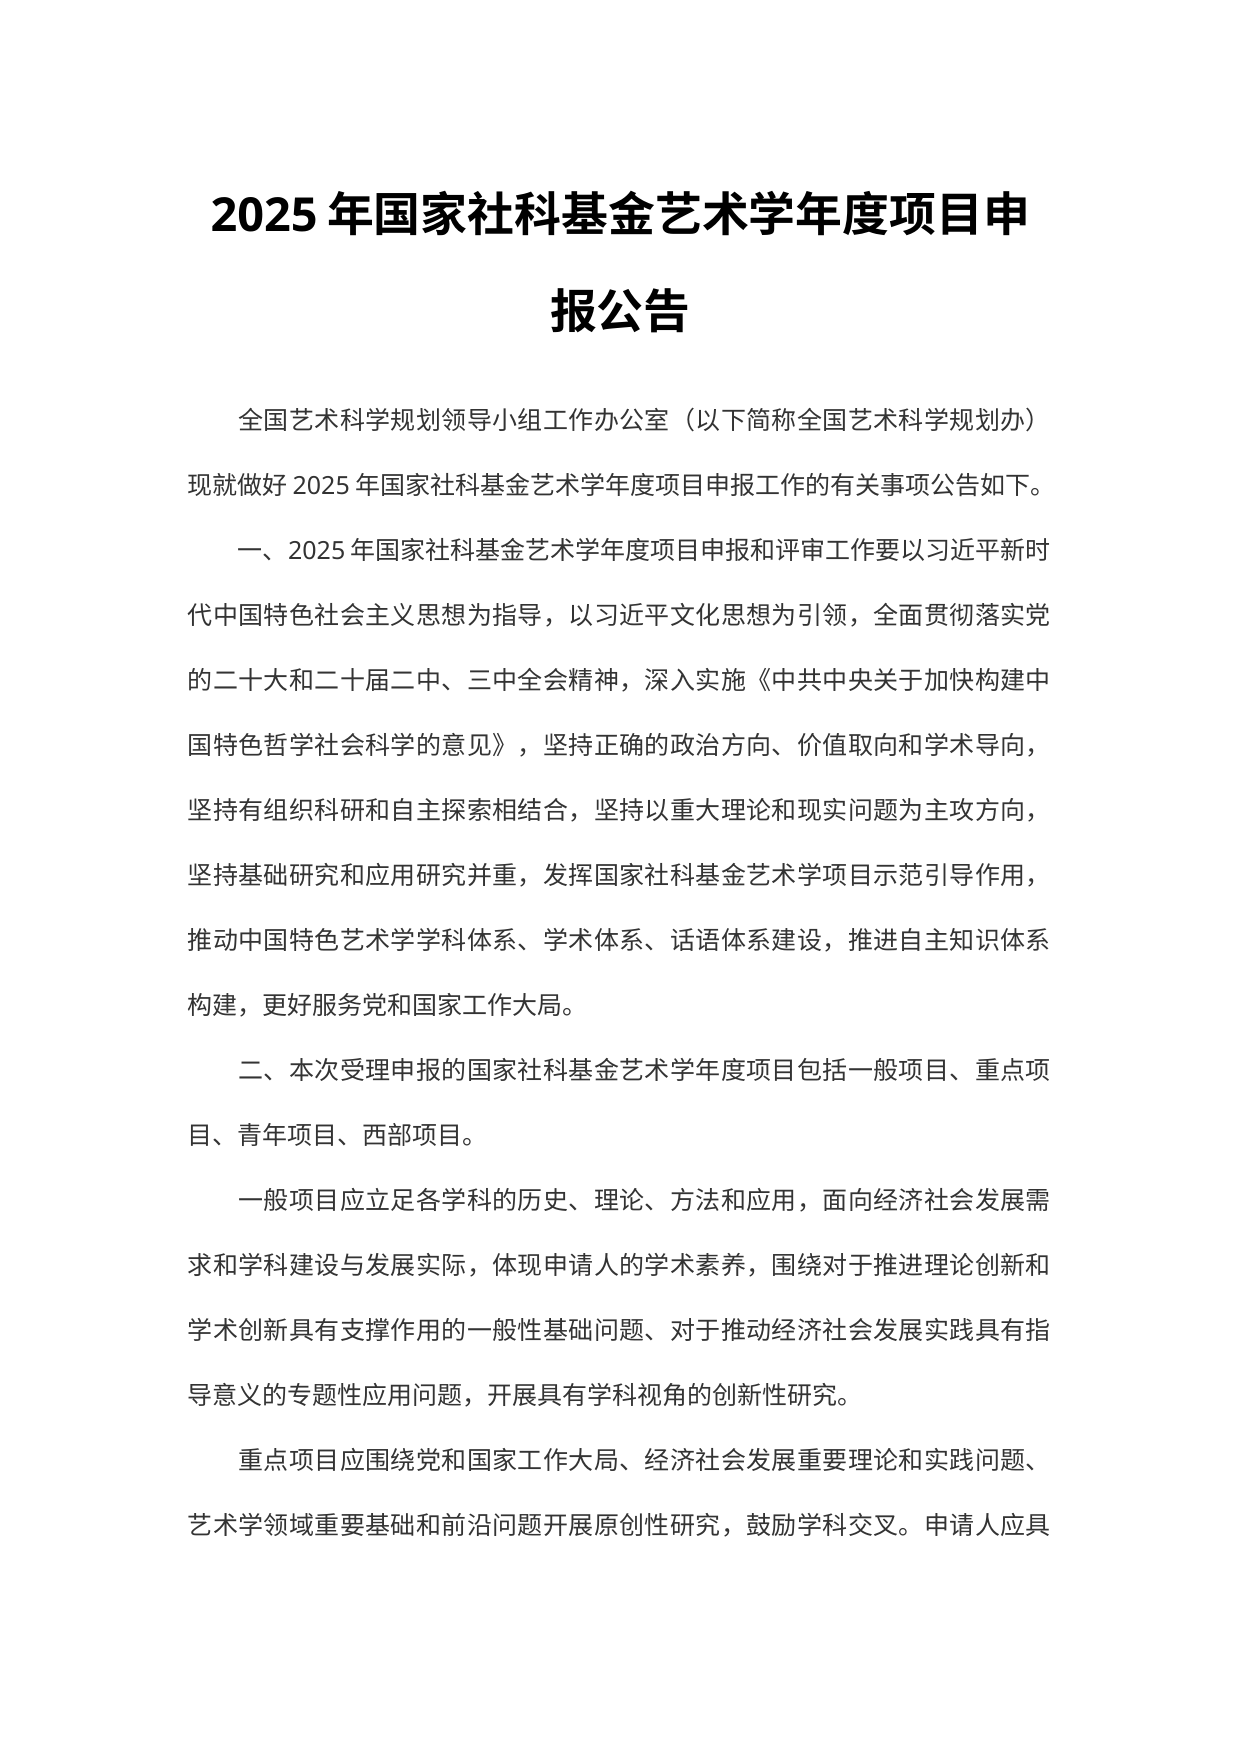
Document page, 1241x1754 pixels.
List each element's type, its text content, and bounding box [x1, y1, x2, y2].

text 一、2025年国家社科基金艺术学年度项目申报和评审工作要以习近平新时代中国特色社会主义思想为指导，以习近平文化思想为引领，全面贯彻落实党的二十大和二十届二中、三中全会精神，深入实施《中共中央关于加快构建中国特色哲学社会科学的意见》，坚持正确的政治方向、价值取向和学术导向，坚持有组织科研和自主探索相结合，坚持以重大理论和现实问题为主攻方向，坚持基础研究和应用研究并重，发挥国家社科基金艺术学项目示范引导作用，推动中国特色艺术学学科体系、学术体系、话语体系建设，推进自主知识体系构建，更好服务党和国家工作大局。 [187, 516, 1053, 1036]
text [187, 1426, 1053, 1556]
text 2025年国家社科基金艺术学年度项目申报公告 [187, 162, 1053, 357]
text 一般项目应立足各学科的历史、理论、方法和应用，面向经济社会发展需求和学科建设与发展实际，体现申请人的学术素养，围绕对于推进理论创新和学术创新具有支撑作用的一般性基础问题、对于推动经济社会发展实践具有指导意义的专题性应用问题，开展具有学科视角的创新性研究。 [187, 1166, 1053, 1426]
text 全国艺术科学规划领导小组工作办公室（以下简称全国艺术科学规划办）现就做好2025年国家社科基金艺术学年度项目申报工作的有关事项公告如下。 [187, 386, 1053, 516]
text 二、本次受理申报的国家社科基金艺术学年度项目包括一般项目、重点项目、青年项目、西部项目。 [187, 1036, 1053, 1166]
